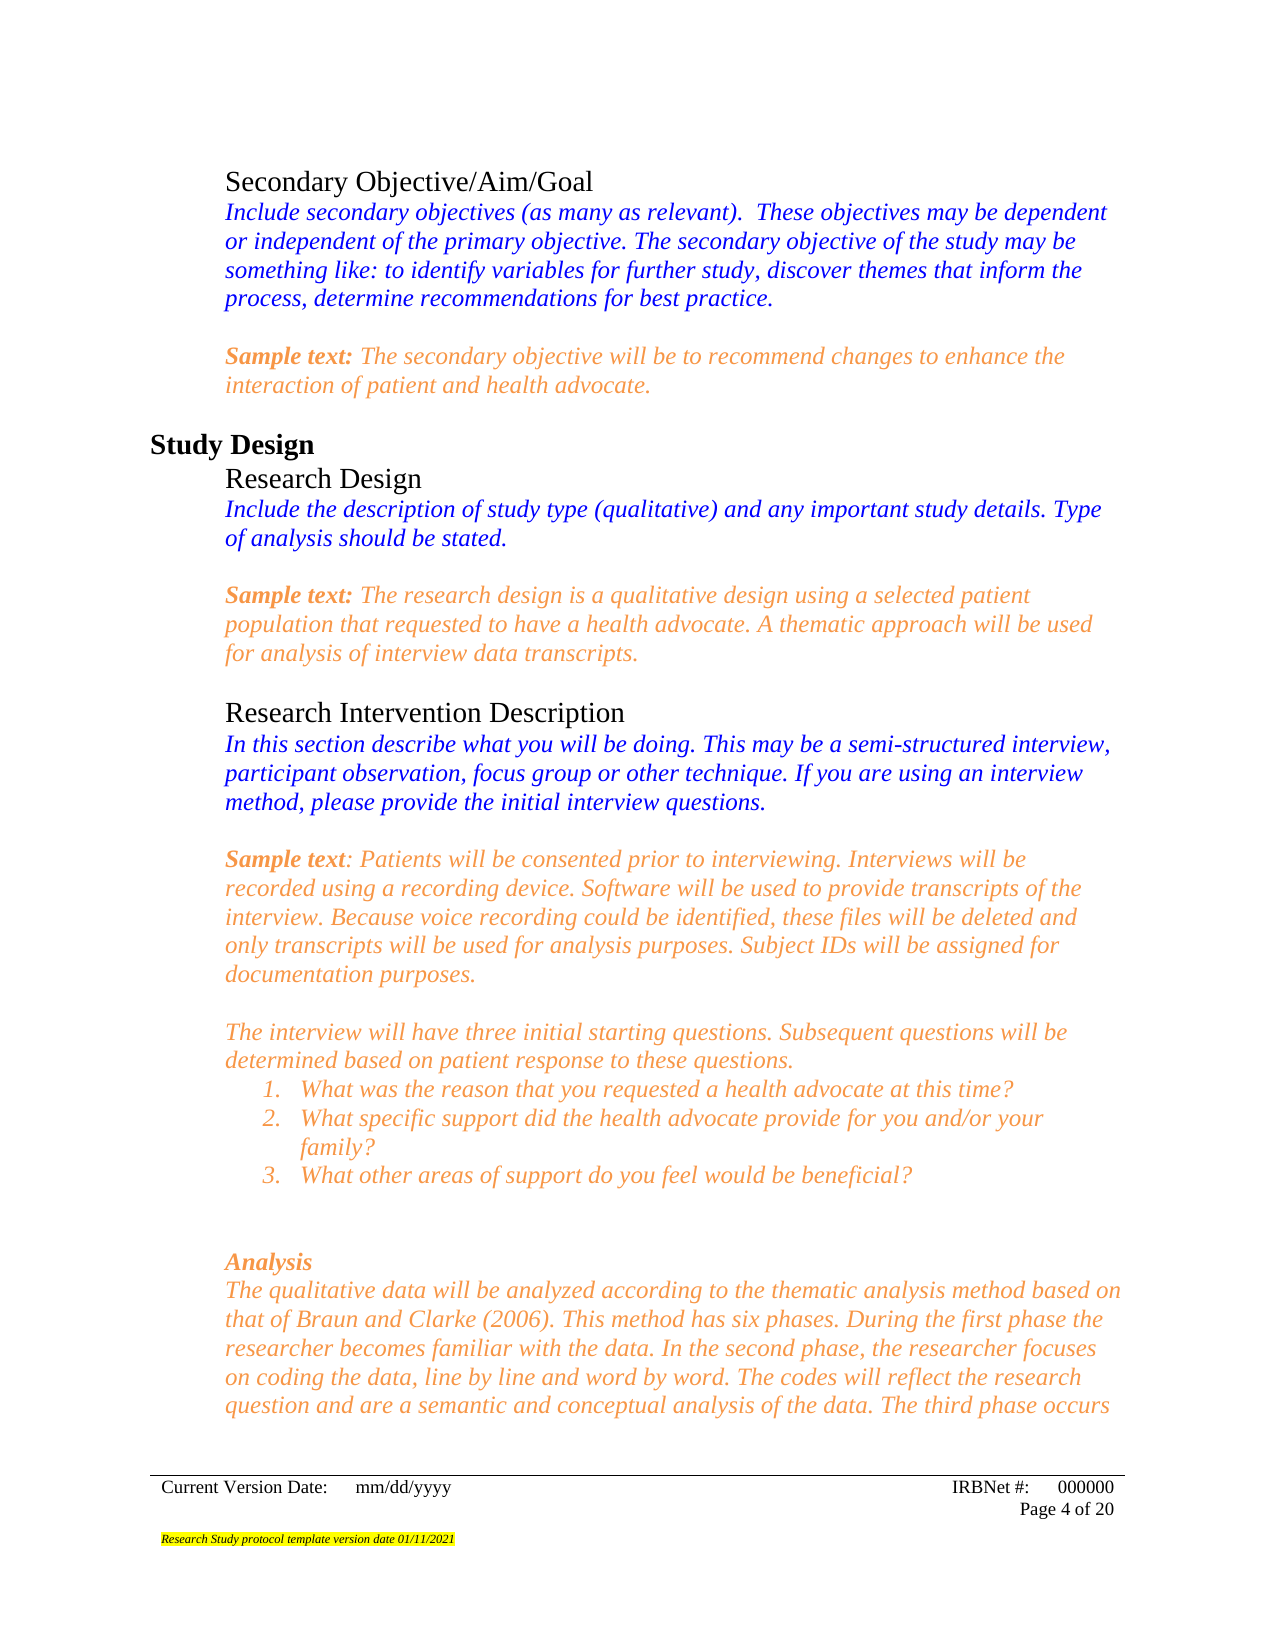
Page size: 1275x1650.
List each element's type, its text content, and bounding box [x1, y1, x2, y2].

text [225, 1275, 1125, 1419]
text Sample text: Patients will be consented prior to interviewing. Interviews will be recorded using a recording device. Software will be used to provide transcripts of the interview. Because voice recording could be identified, these files will be deleted and only transcripts will be used for analysis purposes. Subject IDs will be assigned for documentation purposes. [225, 844, 1125, 988]
subtitle Study Design [150, 427, 1125, 461]
list What was the reason that you requested a health advocate at this time? [262, 1074, 1125, 1103]
text Analysis [225, 1247, 1125, 1275]
text Include the description of study type (qualitative) and any important study details. Type of analysis should be stated. [225, 494, 1125, 552]
text The interview will have three initial starting questions. Subsequent questions will be determined based on patient response to these questions. [225, 1017, 1125, 1074]
subtitle Research Intervention Description [225, 696, 1125, 729]
text Sample text: The research design is a qualitative design using a selected patient population that requested to have a health advocate. A thematic approach will be used for analysis of interview data transcripts. [225, 581, 1125, 667]
list What other areas of support do you feel would be beneficial? [262, 1160, 1125, 1189]
list What specific support did the health advocate provide for you and/or your family? [262, 1103, 1125, 1160]
text Sample text: The secondary objective will be to recommend changes to enhance the interaction of patient and health advocate. [225, 341, 1125, 398]
subtitle Research Design [225, 461, 1125, 494]
subtitle Secondary Objective/Aim/Goal [225, 164, 1125, 197]
text Include secondary objectives (as many as relevant). These objectives may be dependent or independent of the primary objective. The secondary objective of the study may be something like: to identify variables for further study, discover themes that inform the process, determine recommendations for best practice. [225, 197, 1125, 312]
text In this section describe what you will be doing. This may be a semi-structured interview, participant observation, focus group or other technique. If you are using an interview method, please provide the initial interview questions. [225, 729, 1125, 815]
